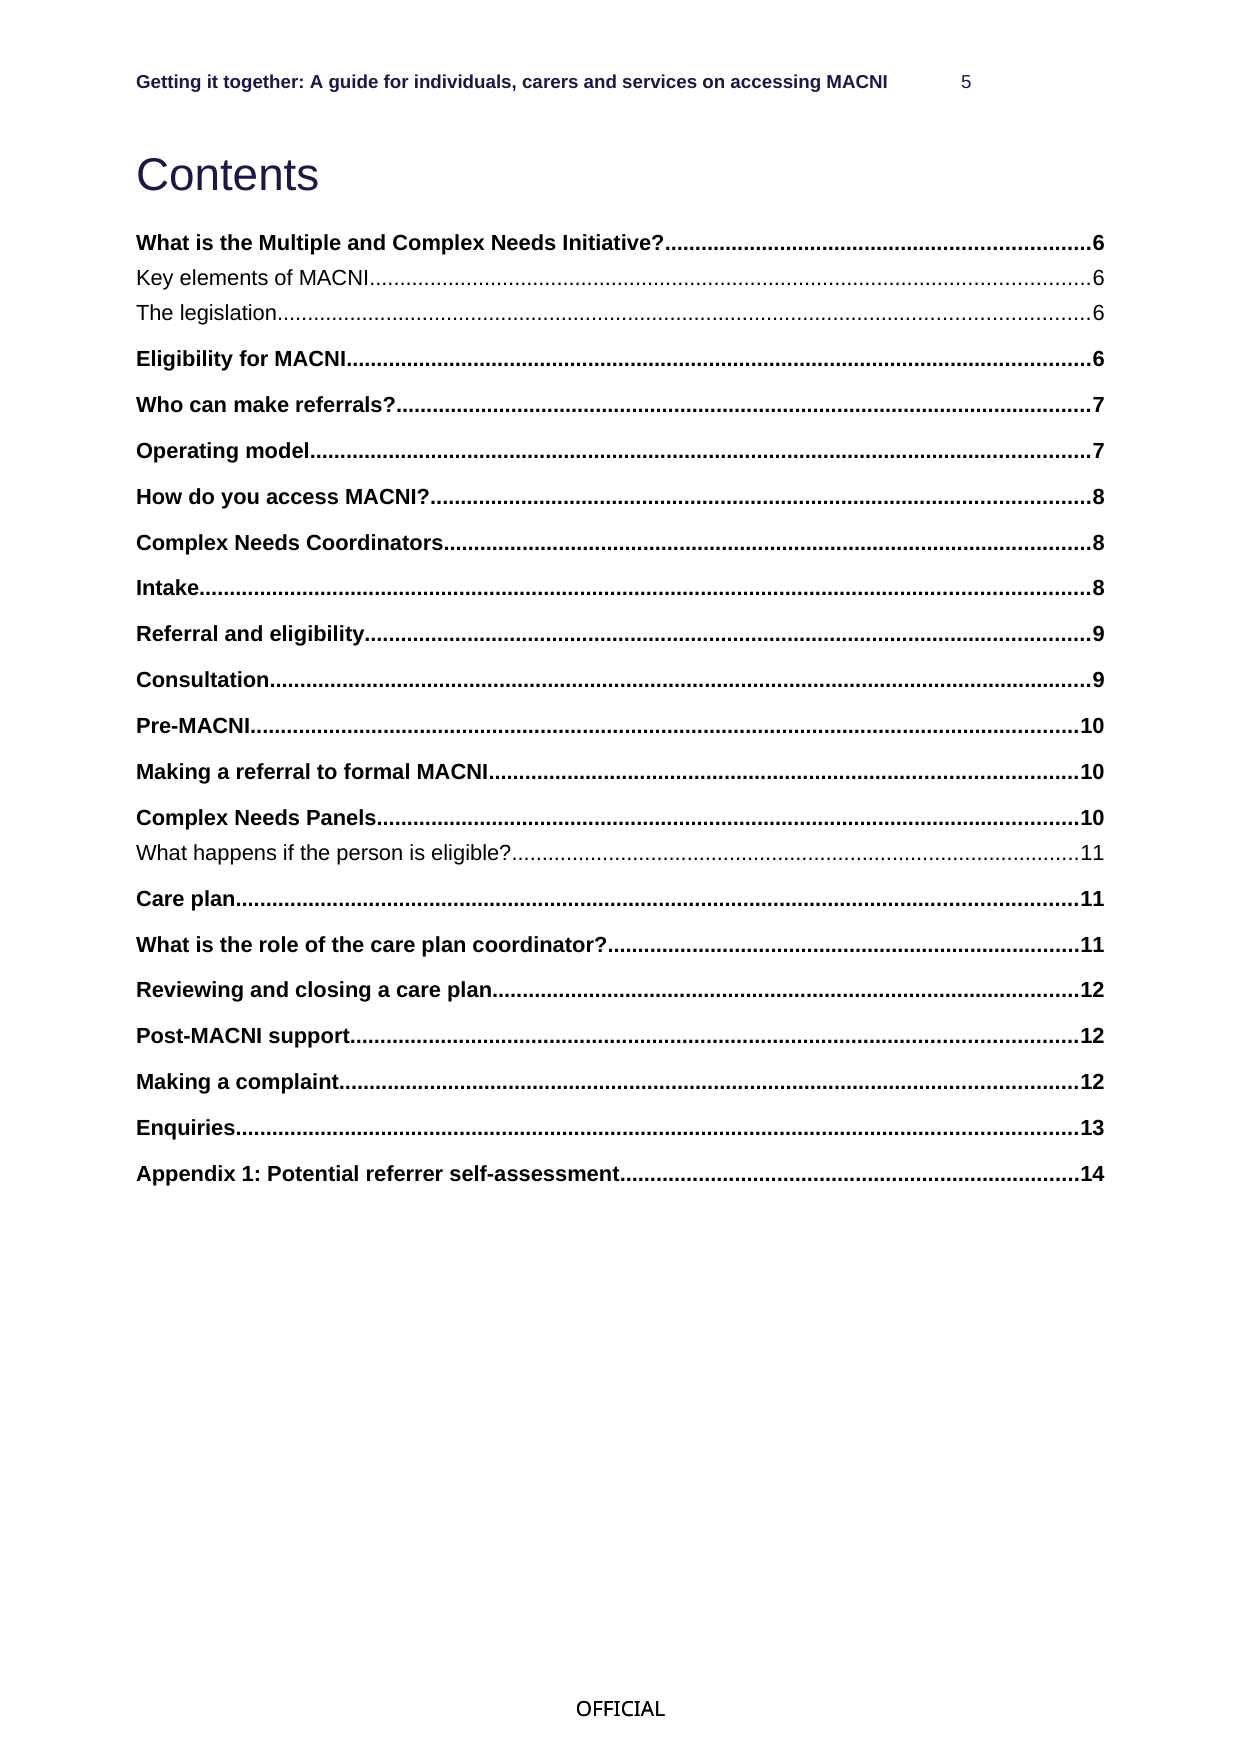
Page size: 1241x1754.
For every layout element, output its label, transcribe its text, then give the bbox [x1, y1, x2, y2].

text Who can make referrals? 7 [136, 388, 1104, 417]
text Appendix 1: Potential referrer self-assessment 14 [136, 1157, 1104, 1186]
text Key elements of MACNI 6 [136, 261, 1104, 290]
text The legislation 6 [136, 296, 1104, 325]
text Making a complaint 12 [136, 1065, 1104, 1094]
text What is the role of the care plan coordinator? 11 [136, 927, 1104, 957]
text Operating model 7 [136, 434, 1104, 463]
text Complex Needs Coordinators 8 [136, 525, 1104, 554]
text Reviewing and closing a care plan 12 [136, 973, 1104, 1002]
text Intake 8 [136, 571, 1104, 600]
subtitle Contents [136, 148, 1104, 200]
text Complex Needs Panels 10 [136, 800, 1104, 829]
text Enquiries 13 [136, 1111, 1104, 1140]
text Care plan 11 [136, 882, 1104, 911]
text What happens if the person is eligible? 11 [136, 836, 1104, 865]
text Eligibility for MACNI 6 [136, 342, 1104, 371]
text Consultation 9 [136, 663, 1104, 692]
text How do you access MACNI? 8 [136, 479, 1104, 509]
text Post-MACNI support 12 [136, 1019, 1104, 1048]
text Pre-MACNI 10 [136, 709, 1104, 738]
text Making a referral to formal MACNI 10 [136, 754, 1104, 784]
text Referral and eligibility 9 [136, 617, 1104, 646]
text What is the Multiple and Complex Needs Initiative? 6 [136, 225, 1104, 254]
